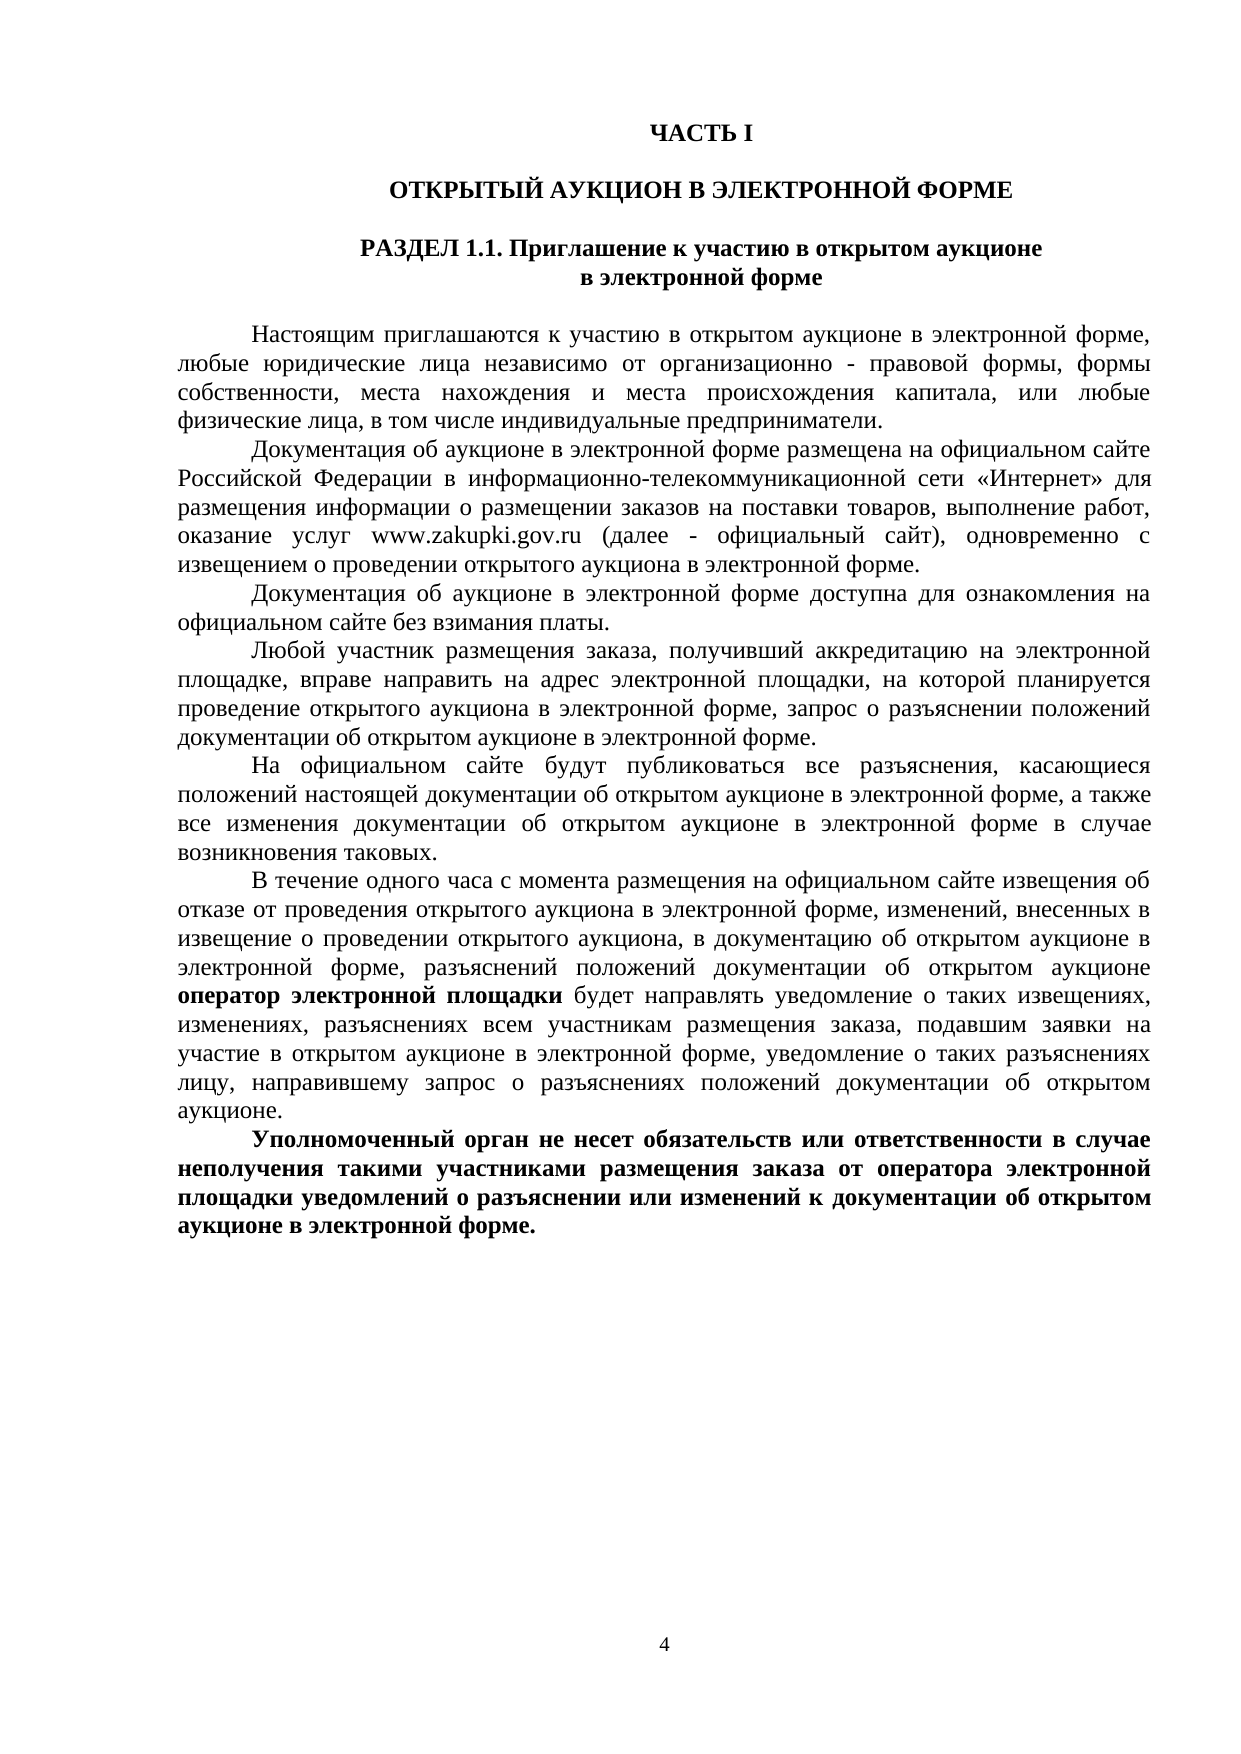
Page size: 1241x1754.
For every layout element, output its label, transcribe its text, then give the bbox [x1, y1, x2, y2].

text На официальном сайте будут публиковаться все разъяснения, касающиеся положений настоящей документации об открытом аукционе в электронной форме, а также все изменения документации об открытом аукционе в электронной форме в случае возникновения таковых. [177, 751, 1152, 866]
text Любой участник размещения заказа, получивший аккредитацию на электронной площадке, вправе направить на адрес электронной площадки, на которой планируется проведение открытого аукциона в электронной форме, запрос о разъяснении положений документации об открытом аукционе в электронной форме. [177, 636, 1152, 751]
text В течение одного часа с момента размещения на официальном сайте извещения об отказе от проведения открытого аукциона в электронной форме, изменений, внесенных в извещение о проведении открытого аукциона, в документацию об открытом аукционе в электронной форме, разъяснений положений документации об открытом аукционе оператор электронной площадки будет направлять уведомление о таких извещениях, изменениях, разъяснениях всем участникам размещения заказа, подавшим заявки на участие в открытом аукционе в электронной форме, уведомление о таких разъяснениях лицу, направившему запрос о разъяснениях положений документации об открытом аукционе. [177, 866, 1152, 1124]
text Документация об аукционе в электронной форме размещена на официальном сайте Российской Федерации в информационно-телекоммуникационной сети «Интернет» для размещения информации о размещении заказов на поставки товаров, выполнение работ, оказание услуг www.zakupki.gov.ru (далее - официальный сайт), одновременно с извещением о проведении открытого аукциона в электронной форме. [177, 434, 1152, 578]
text РАЗДЕЛ 1.1. Приглашение к участию в открытом аукционе [177, 233, 1152, 262]
text Уполномоченный орган не несет обязательств или ответственности в случае неполучения такими участниками размещения заказа от оператора электронной площадки уведомлений о разъяснении или изменений к документации об открытом аукционе в электронной форме. [177, 1124, 1152, 1239]
text Документация об аукционе в электронной форме доступна для ознакомления на официальном сайте без взимания платы. [177, 578, 1152, 636]
text Часть I [177, 118, 1152, 147]
text ОТКРЫТЫЙ АУКЦИОН В ЭЛЕКТРОННОЙ ФОРМЕ [177, 176, 1152, 204]
text Настоящим приглашаются к участию в открытом аукционе в электронной форме, любые юридические лица независимо от организационно - правовой формы, формы собственности, места нахождения и места происхождения капитала, или любые физические лица, в том числе индивидуальные предприниматели. [177, 319, 1152, 434]
text в электронной форме [177, 262, 1152, 291]
